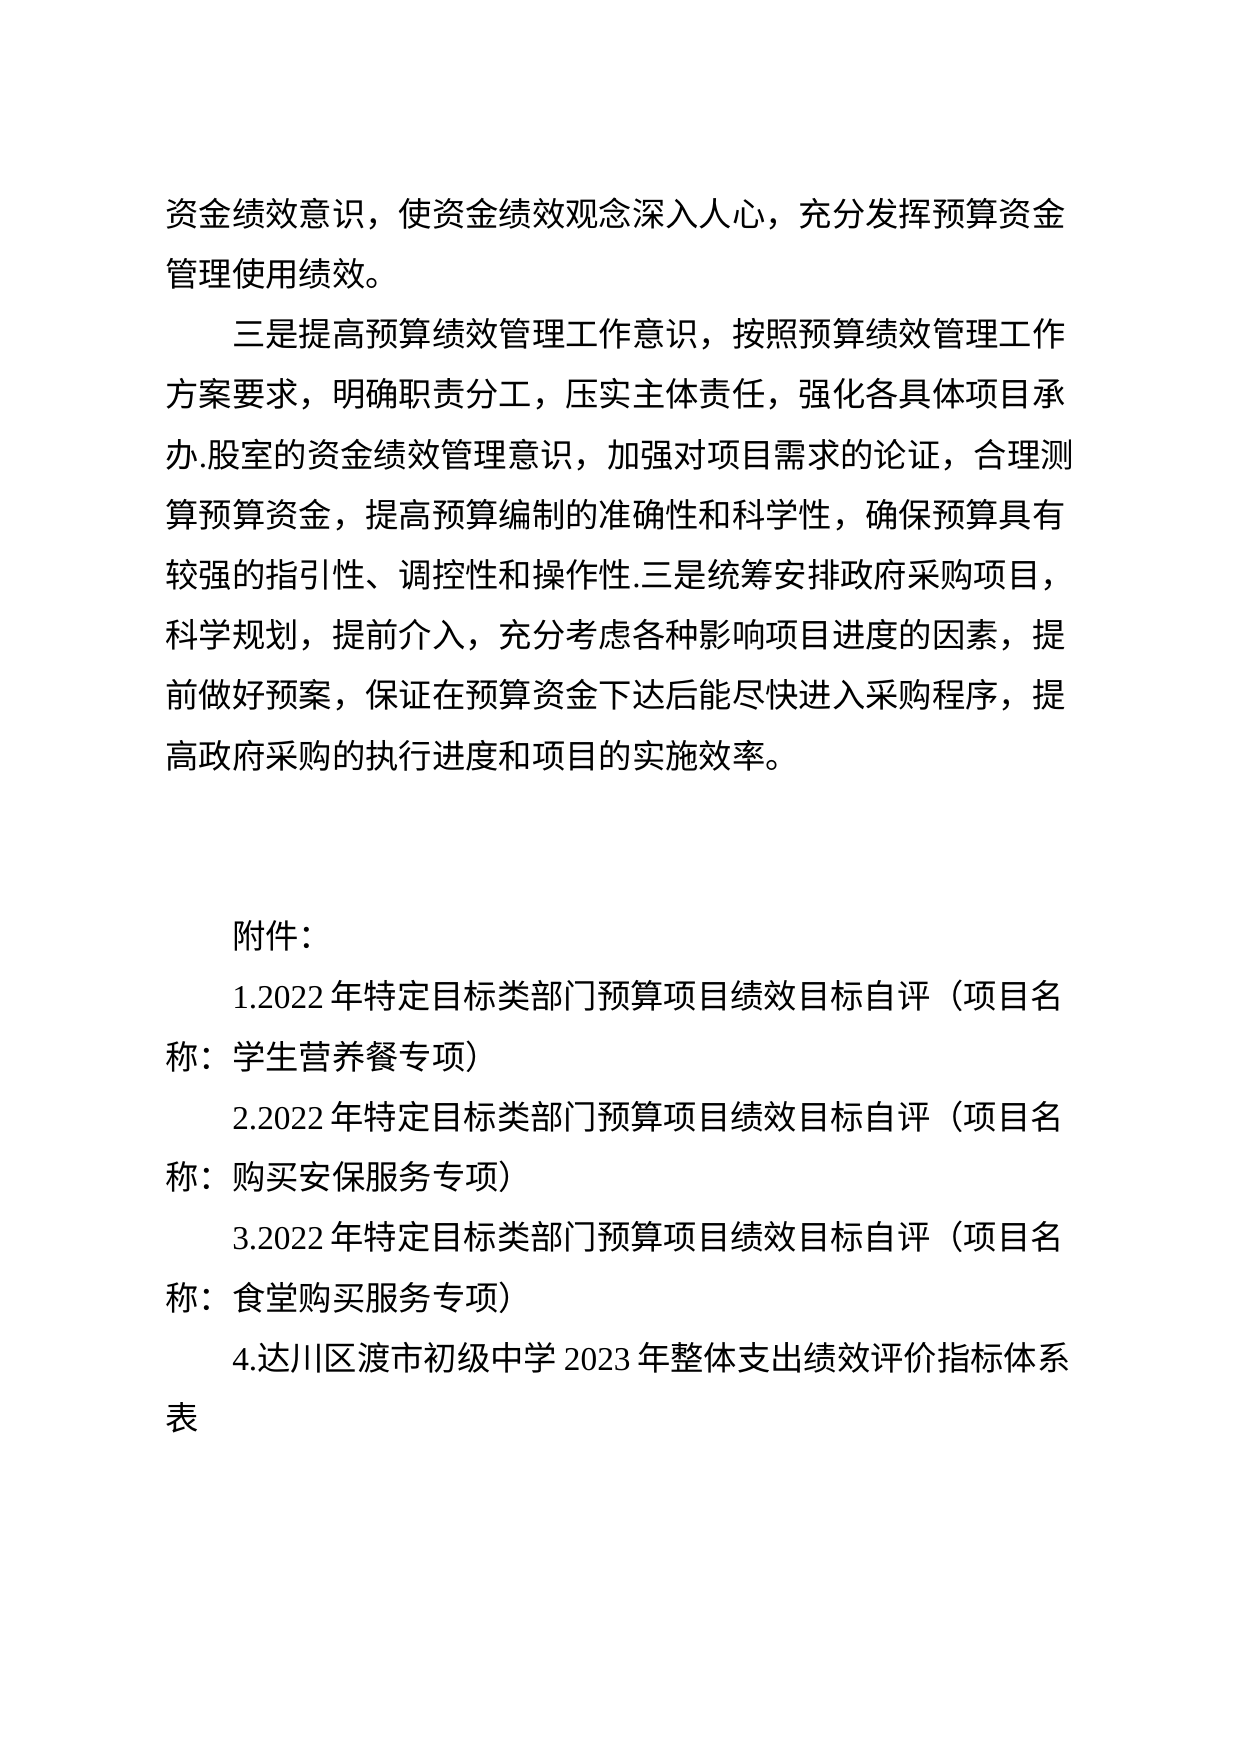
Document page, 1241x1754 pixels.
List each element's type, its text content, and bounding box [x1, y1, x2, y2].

text 1.2022年特定目标类部门预算项目绩效目标自评（项目名称：学生营养餐专项） [165, 961, 1087, 1081]
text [165, 178, 1087, 298]
text 4.达川区渡市初级中学2023年整体支出绩效评价指标体系表 [165, 1322, 1087, 1442]
text 附件： [165, 901, 1087, 961]
text 3.2022年特定目标类部门预算项目绩效目标自评（项目名称：食堂购买服务专项） [165, 1202, 1087, 1322]
text 三是提高预算绩效管理工作意识，按照预算绩效管理工作方案要求，明确职责分工，压实主体责任，强化各具体项目承办.股室的资金绩效管理意识，加强对项目需求的论证，合理测算预算资金，提高预算编制的准确性和科学性，确保预算具有较强的指引性、调控性和操作性.三是统筹安排政府采购项目，科学规划，提前介入，充分考虑各种影响项目进度的因素，提前做好预案，保证在预算资金下达后能尽快进入采购程序，提高政府采购的执行进度和项目的实施效率。 [165, 298, 1087, 780]
text 2.2022年特定目标类部门预算项目绩效目标自评（项目名称：购买安保服务专项） [165, 1081, 1087, 1202]
